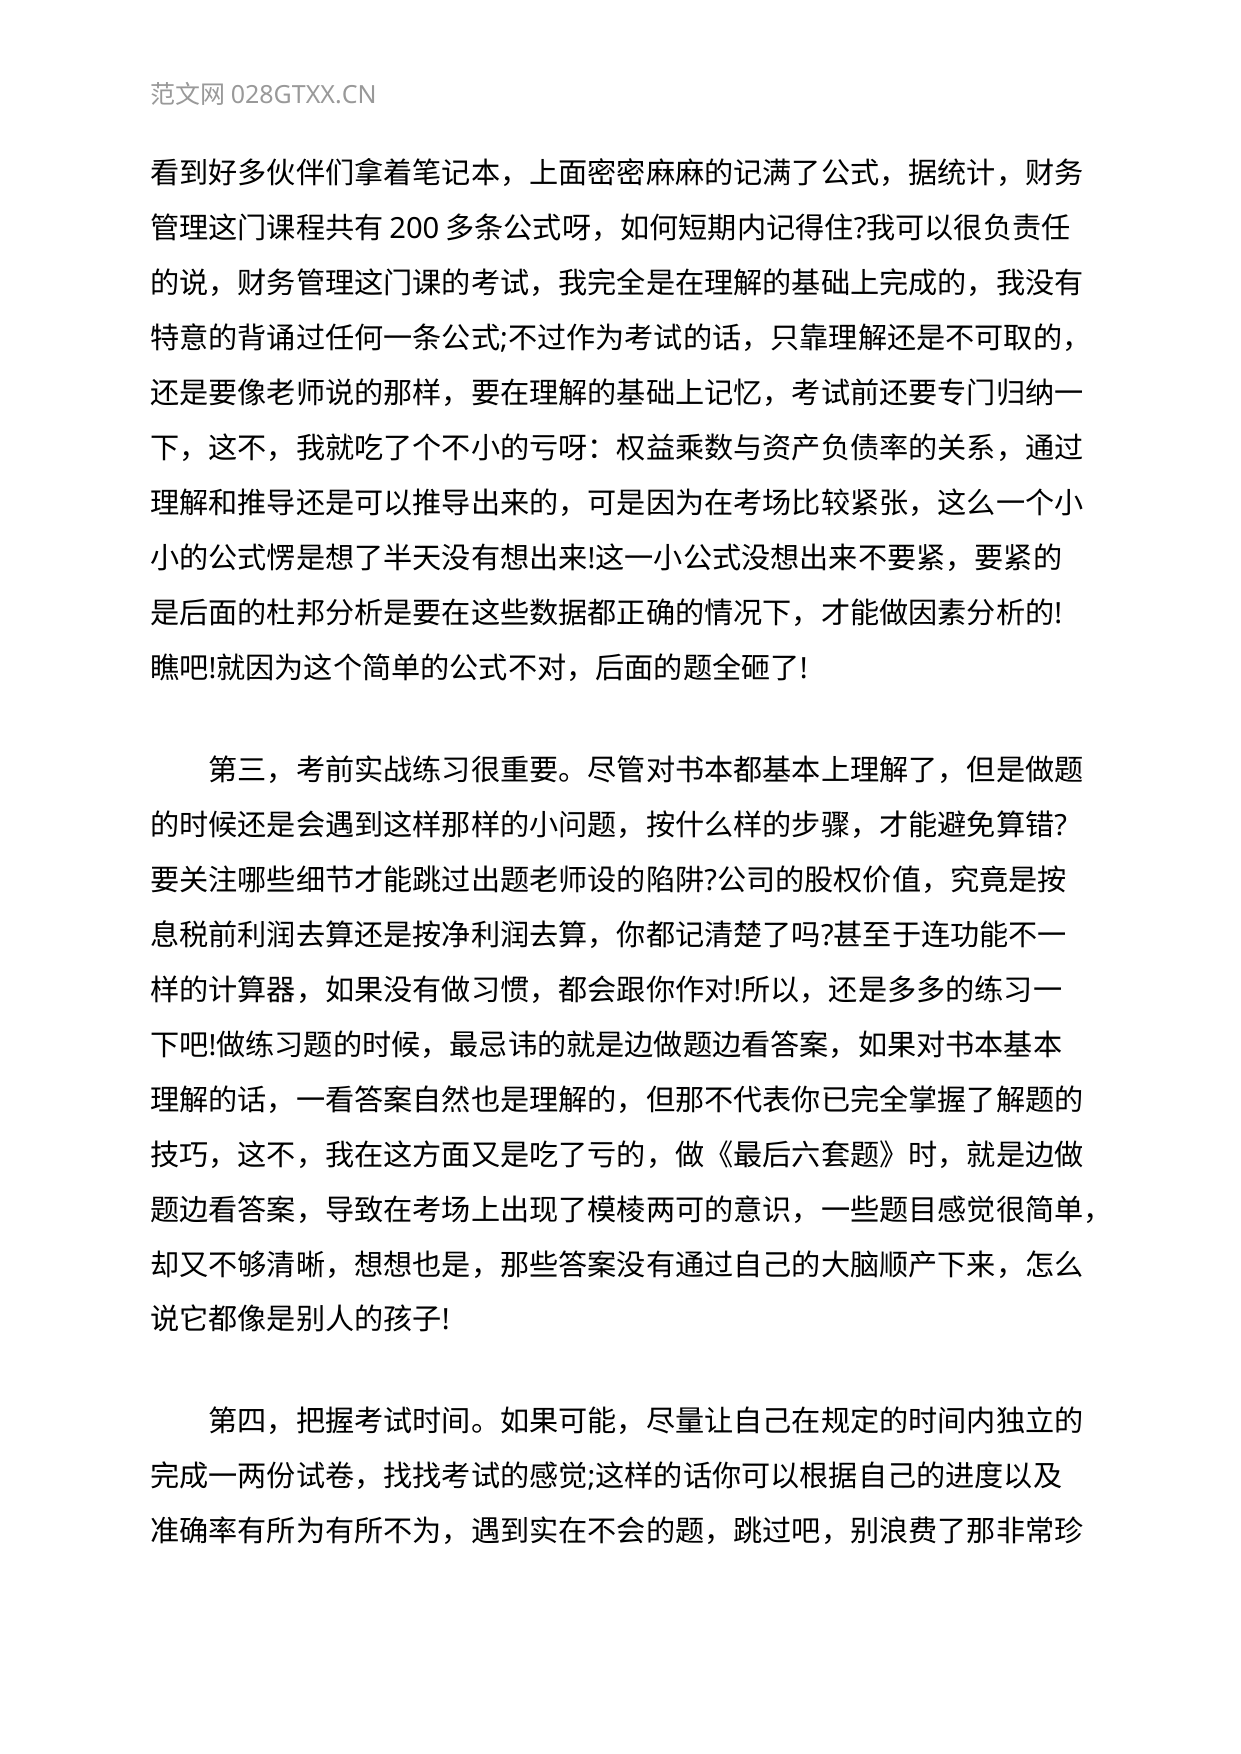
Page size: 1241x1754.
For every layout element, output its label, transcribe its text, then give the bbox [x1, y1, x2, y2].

text 第三，考前实战练习很重要。尽管对书本都基本上理解了，但是做题的时候还是会遇到这样那样的小问题，按什么样的步骤，才能避免算错?要关注哪些细节才能跳过出题老师设的陷阱?公司的股权价值，究竟是按息税前利润去算还是按净利润去算，你都记清楚了吗?甚至于连功能不一样的计算器，如果没有做习惯，都会跟你作对!所以，还是多多的练习一下吧!做练习题的时候，最忌讳的就是边做题边看答案，如果对书本基本理解的话，一看答案自然也是理解的，但那不代表你已完全掌握了解题的技巧，这不，我在这方面又是吃了亏的，做《最后六套题》时，就是边做题边看答案，导致在考场上出现了模棱两可的意识，一些题目感觉很简单，却又不够清晰，想想也是，那些答案没有通过自己的大脑顺产下来，怎么说它都像是别人的孩子! [150, 746, 1090, 1338]
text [150, 1398, 1090, 1550]
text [150, 150, 1090, 687]
